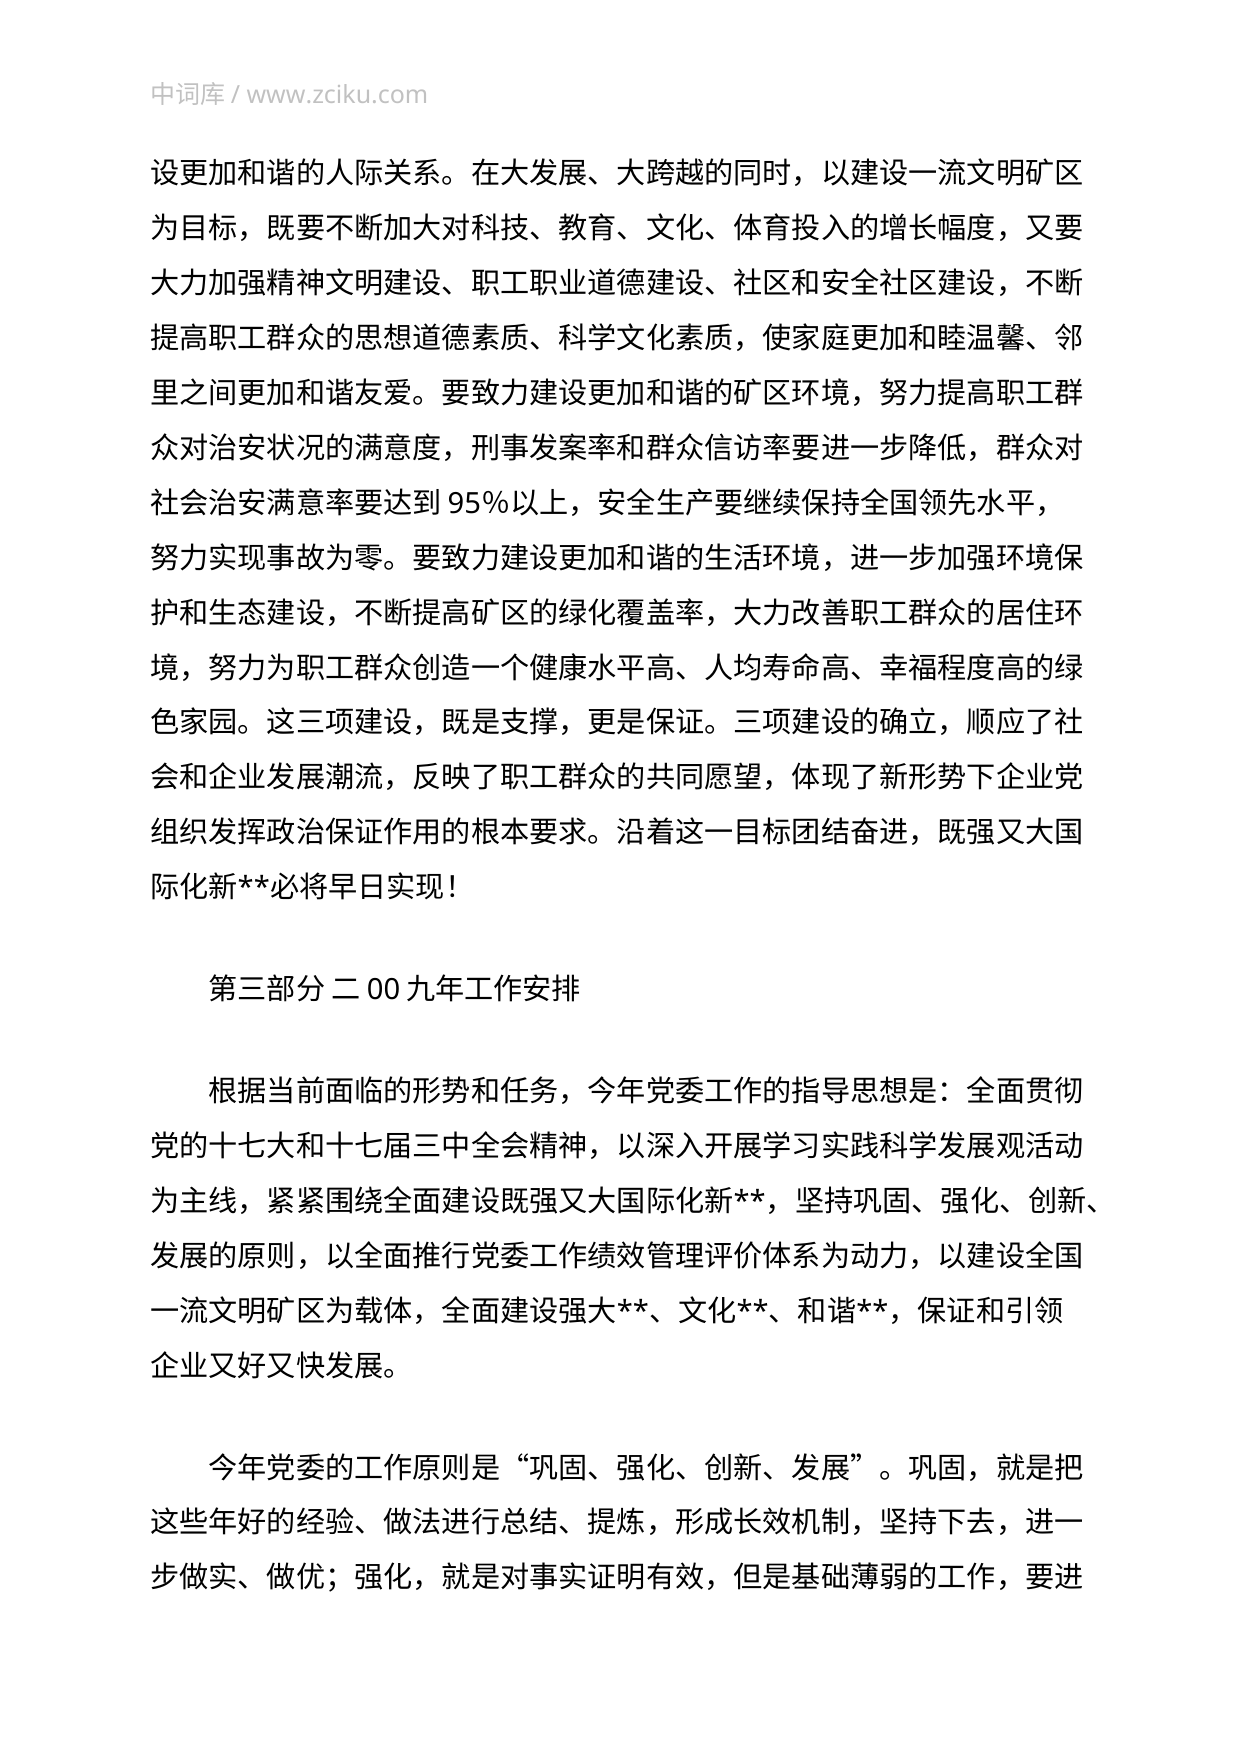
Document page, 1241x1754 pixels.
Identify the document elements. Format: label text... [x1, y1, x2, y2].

text 根据当前面临的形势和任务，今年党委工作的指导思想是：全面贯彻党的十七大和十七届三中全会精神，以深入开展学习实践科学发展观活动为主线，紧紧围绕全面建设既强又大国际化新**，坚持巩固、强化、创新、发展的原则，以全面推行党委工作绩效管理评价体系为动力，以建设全国一流文明矿区为载体，全面建设强大**、文化**、和谐**，保证和引领企业又好又快发展。 [150, 1068, 1090, 1385]
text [150, 1444, 1090, 1596]
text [150, 150, 1090, 906]
text 第三部分 二00九年工作安排 [150, 966, 1090, 1008]
